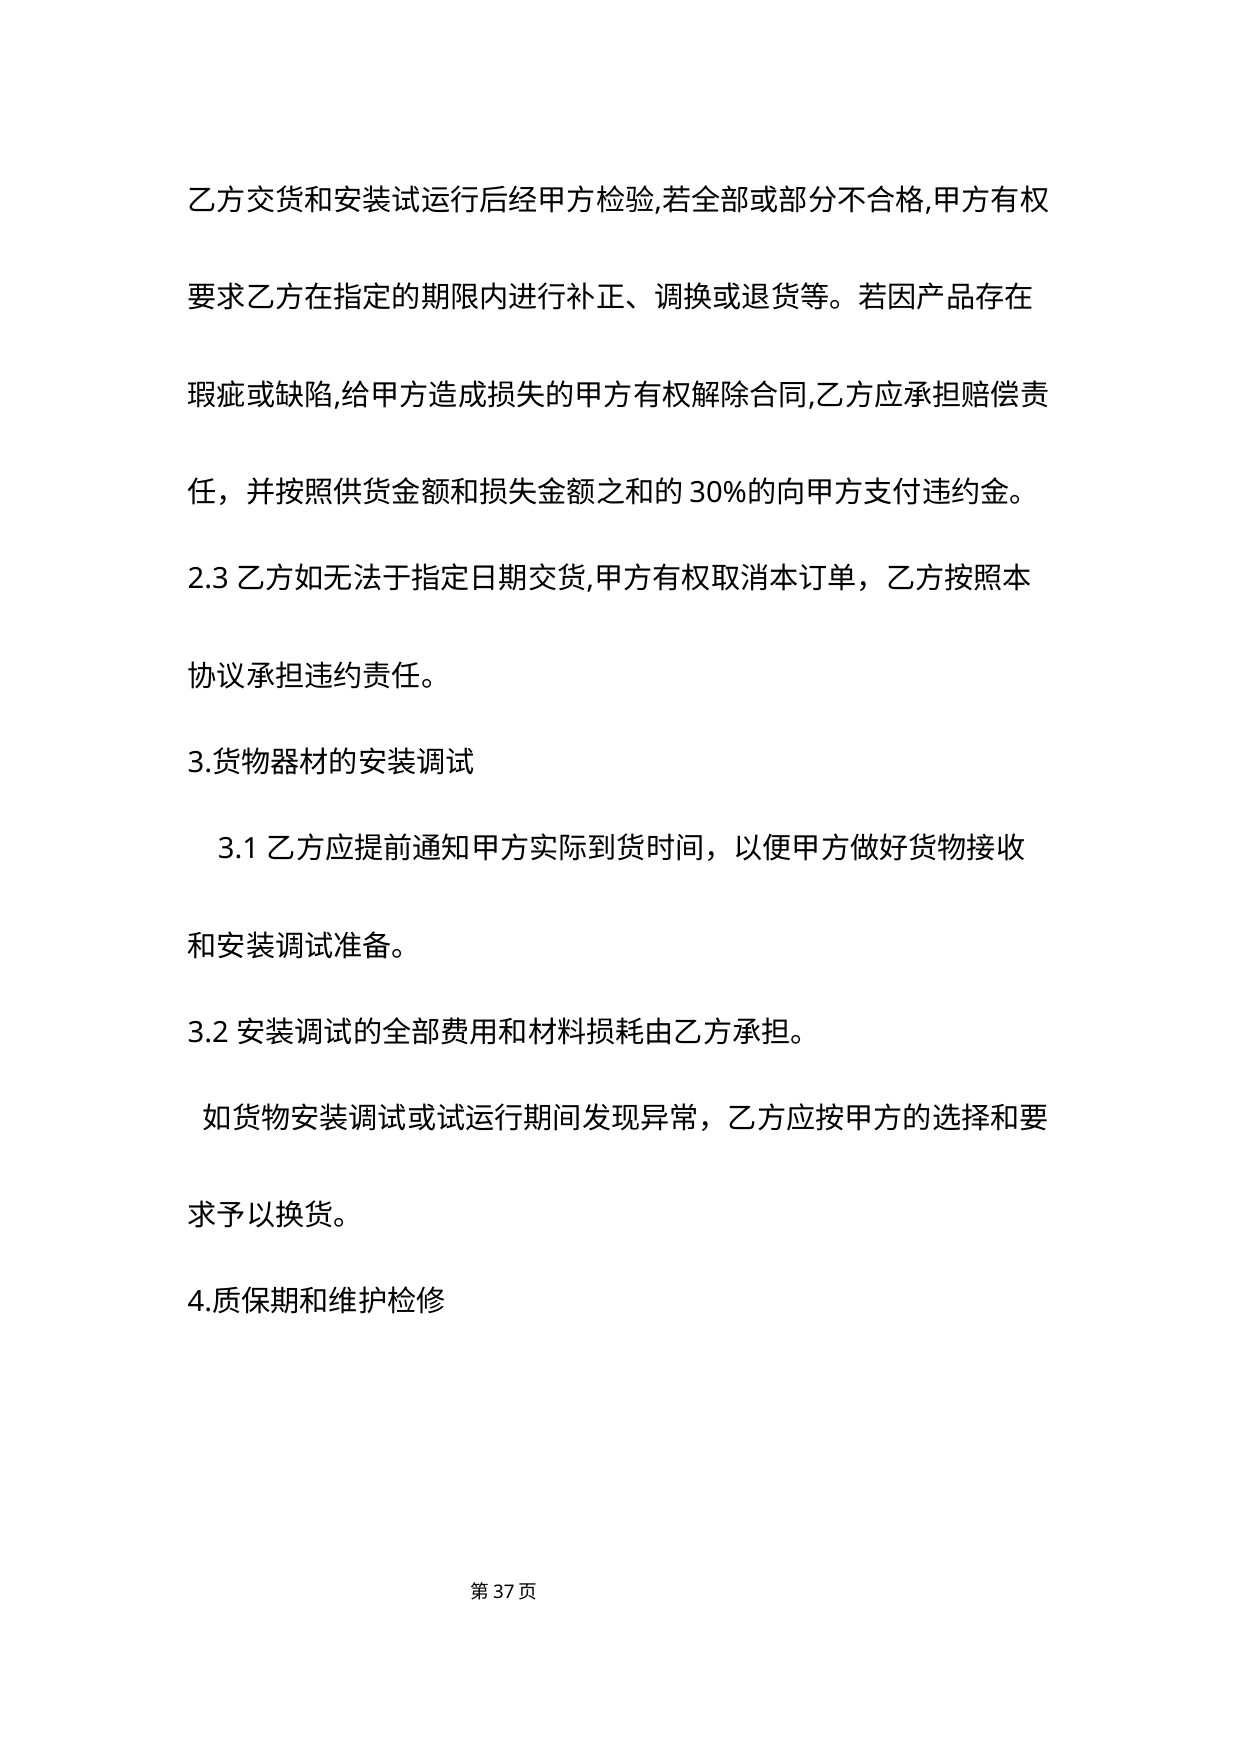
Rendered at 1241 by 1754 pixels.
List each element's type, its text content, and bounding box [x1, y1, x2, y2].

text 4.质保期和维护检修 [187, 1267, 1053, 1332]
text 如货物安装调试或试运行期间发现异常，乙方应按甲方的选择和要求予以换货。 [187, 1083, 1053, 1246]
text 3.货物器材的安装调试 [187, 727, 1053, 792]
text 乙方交货和安装试运行后经甲方检验,若全部或部分不合格,甲方有权要求乙方在指定的期限内进行补正、调换或退货等。若因产品存在瑕疵或缺陷,给甲方造成损失的甲方有权解除合同,乙方应承担赔偿责任，并按照供货金额和损失金额之和的30%的向甲方支付违约金。 [187, 165, 1053, 522]
text 3.1 乙方应提前通知甲方实际到货时间，以便甲方做好货物接收和安装调试准备。 [187, 813, 1053, 976]
text 3.2 安装调试的全部费用和材料损耗由乙方承担。 [187, 997, 1053, 1062]
text 2.3 乙方如无法于指定日期交货,甲方有权取消本订单，乙方按照本协议承担违约责任。 [187, 543, 1053, 706]
